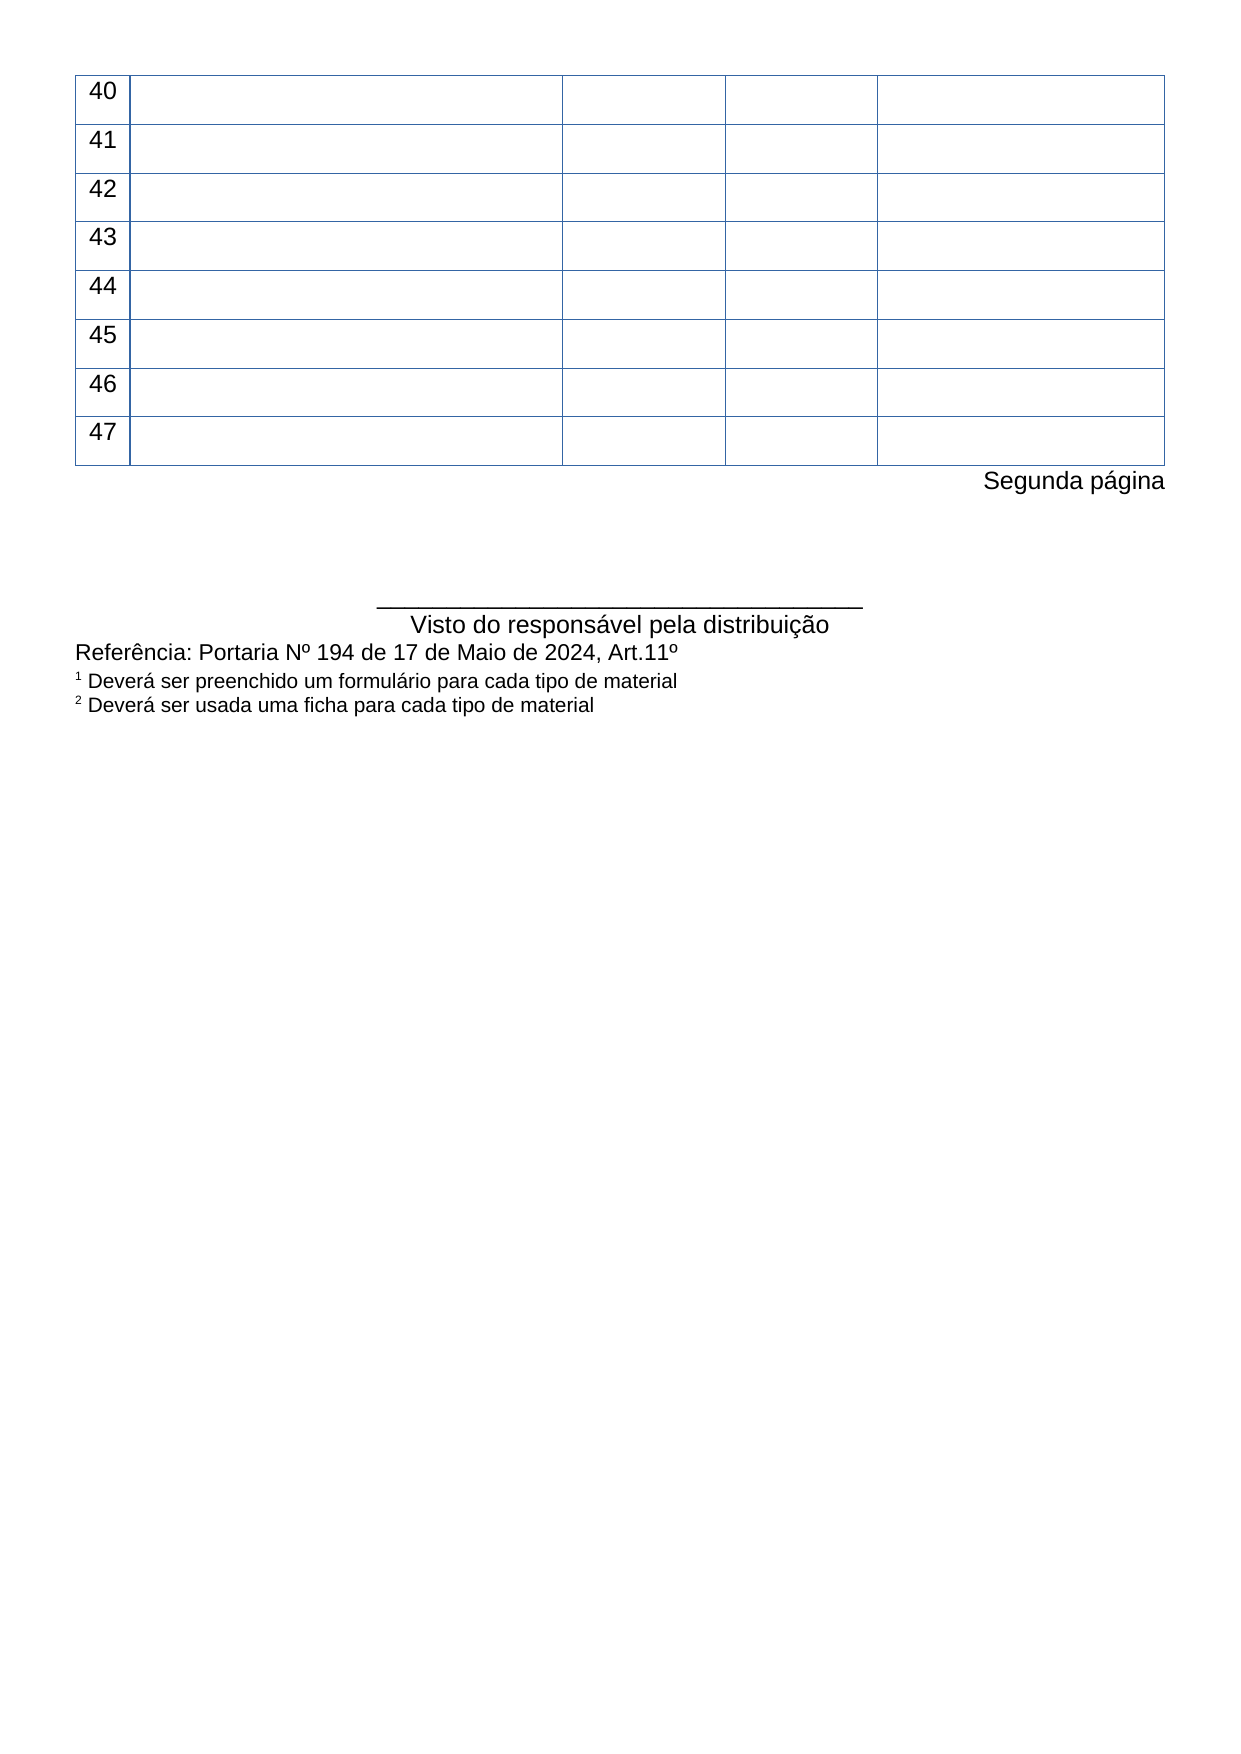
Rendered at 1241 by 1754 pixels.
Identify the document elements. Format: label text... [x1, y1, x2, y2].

table_cell [131, 417, 562, 465]
text Visto do responsável pela distribuição [75, 610, 1165, 638]
text Segunda página [75, 466, 1165, 495]
table_cell [878, 76, 1164, 124]
table_cell [131, 369, 562, 416]
table_cell [726, 222, 877, 270]
table_cell [878, 222, 1164, 270]
table_cell [878, 271, 1164, 319]
table_cell 45 [76, 320, 129, 367]
table_cell 40 [76, 76, 129, 124]
table_cell [726, 174, 877, 221]
table_cell [726, 369, 877, 416]
table_cell [726, 320, 877, 367]
table_cell [878, 369, 1164, 416]
table_cell [878, 320, 1164, 367]
table_cell 44 [76, 271, 129, 319]
text Referência: Portaria Nº 194 de 17 de Maio de 2024, Art.11º [75, 638, 1165, 665]
table_cell [726, 271, 877, 319]
table_cell 43 [76, 222, 129, 270]
table_cell [563, 369, 725, 416]
table_cell [878, 417, 1164, 465]
table_cell [878, 174, 1164, 221]
table_cell [131, 174, 562, 221]
table_cell 41 [76, 125, 129, 172]
table_cell [878, 125, 1164, 172]
table_cell 42 [76, 174, 129, 221]
text 1 Deverá ser preenchido um formulário para cada tipo de material [75, 669, 1165, 693]
table_cell 47 [76, 417, 129, 465]
table_cell [726, 125, 877, 172]
table_cell [131, 125, 562, 172]
table_cell [563, 222, 725, 270]
text 2 Deverá ser usada uma ficha para cada tipo de material [75, 693, 1165, 717]
table_cell 46 [76, 369, 129, 416]
table_cell [131, 320, 562, 367]
table_cell [563, 76, 725, 124]
text ___________________________________ [75, 581, 1165, 610]
table_cell [726, 76, 877, 124]
table_cell [131, 271, 562, 319]
table_cell [726, 417, 877, 465]
table_cell [563, 174, 725, 221]
table_cell [563, 125, 725, 172]
table_cell [563, 320, 725, 367]
table_cell [131, 222, 562, 270]
table_cell [131, 76, 562, 124]
table_cell [563, 271, 725, 319]
table_cell [563, 417, 725, 465]
